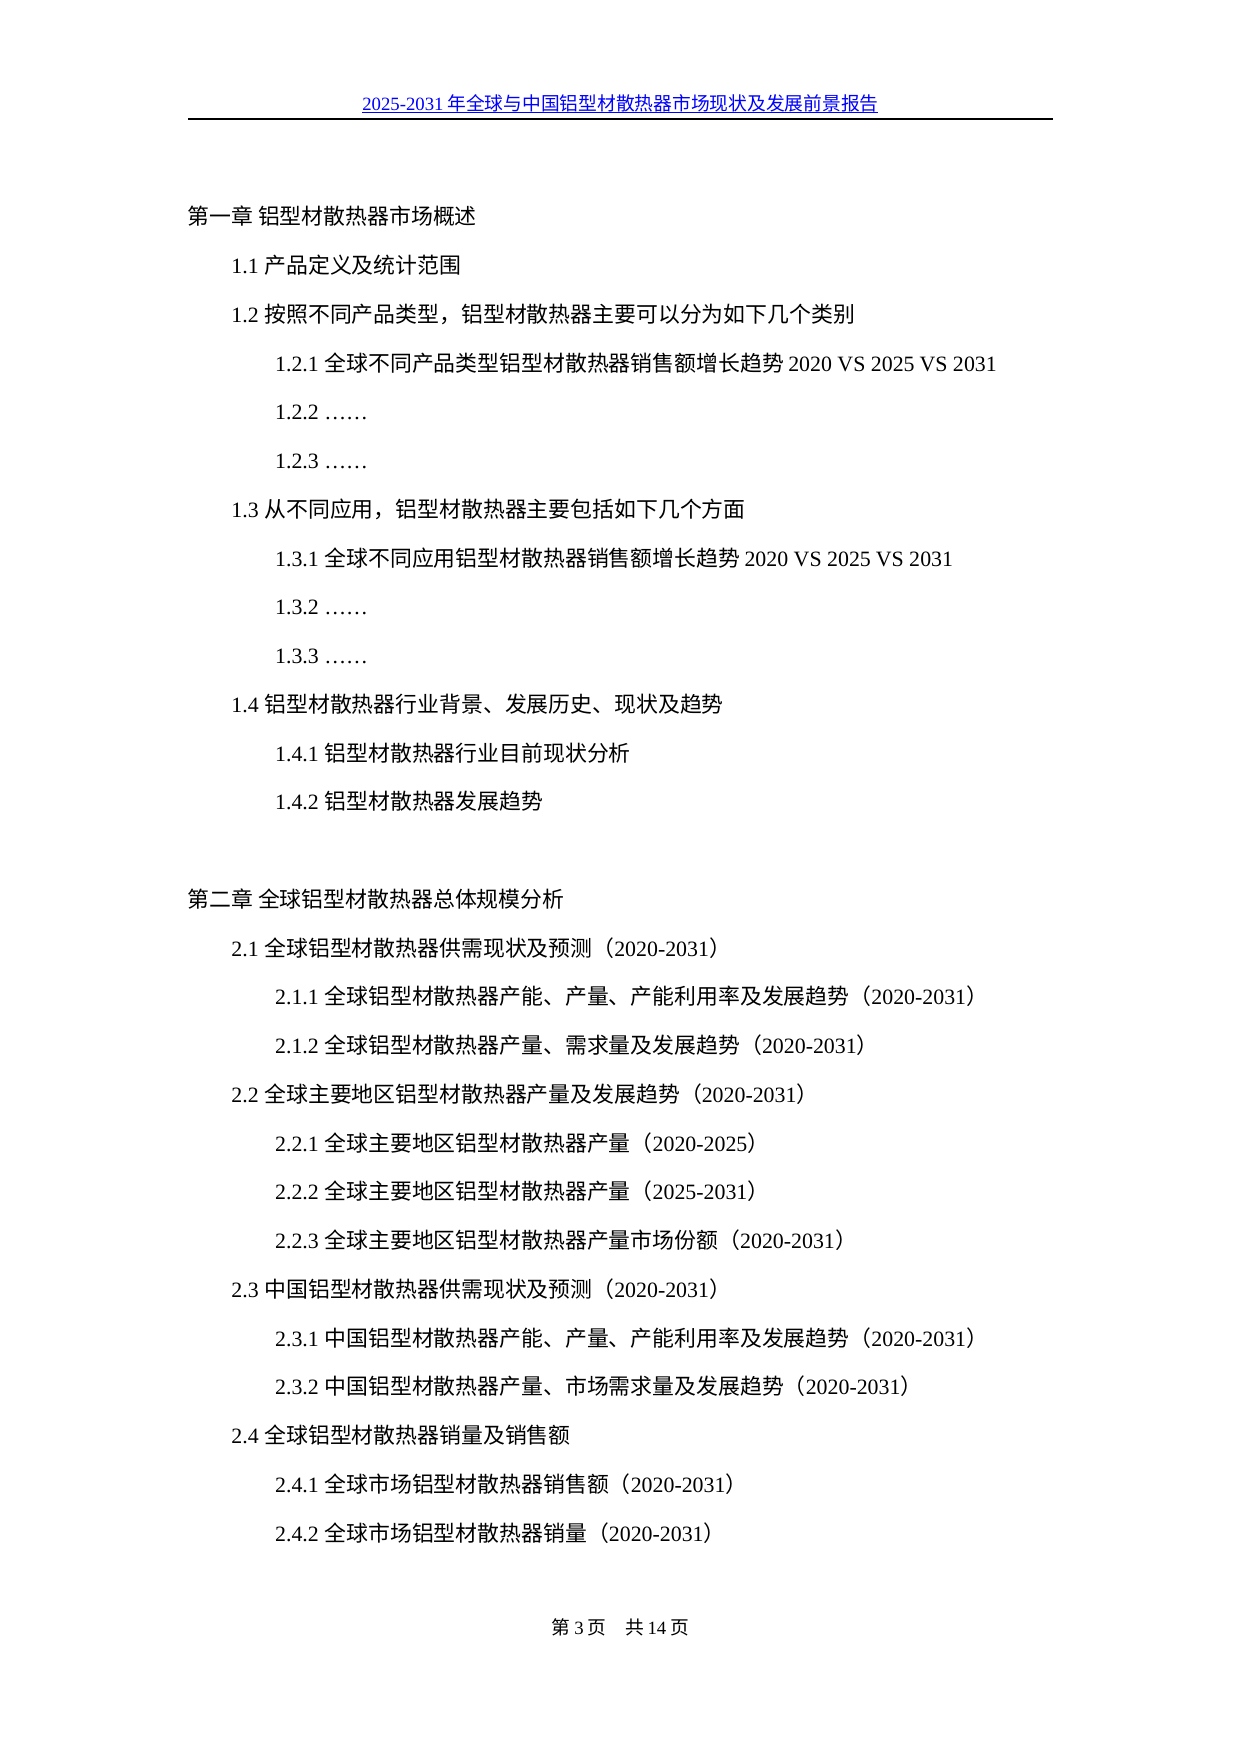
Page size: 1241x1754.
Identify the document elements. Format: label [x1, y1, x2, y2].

text [187, 150, 1053, 1548]
